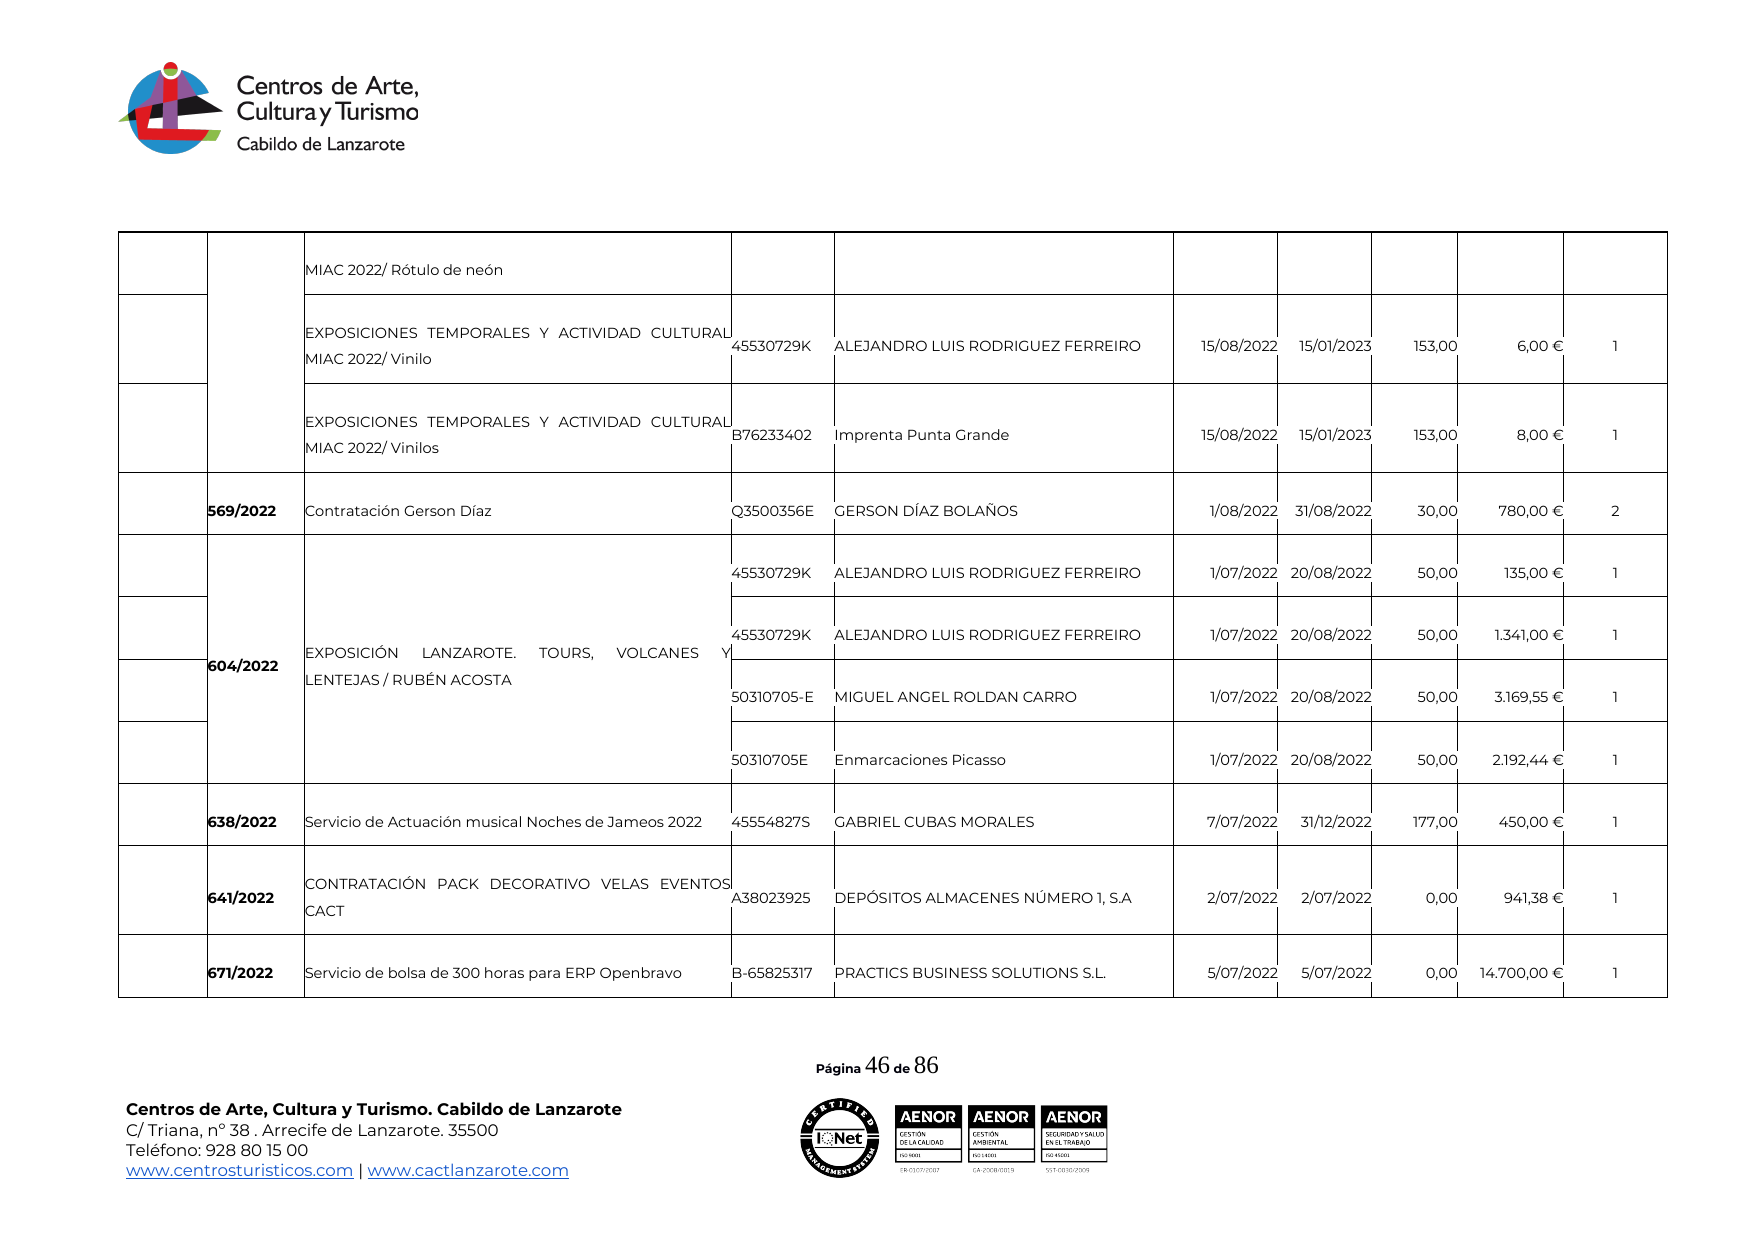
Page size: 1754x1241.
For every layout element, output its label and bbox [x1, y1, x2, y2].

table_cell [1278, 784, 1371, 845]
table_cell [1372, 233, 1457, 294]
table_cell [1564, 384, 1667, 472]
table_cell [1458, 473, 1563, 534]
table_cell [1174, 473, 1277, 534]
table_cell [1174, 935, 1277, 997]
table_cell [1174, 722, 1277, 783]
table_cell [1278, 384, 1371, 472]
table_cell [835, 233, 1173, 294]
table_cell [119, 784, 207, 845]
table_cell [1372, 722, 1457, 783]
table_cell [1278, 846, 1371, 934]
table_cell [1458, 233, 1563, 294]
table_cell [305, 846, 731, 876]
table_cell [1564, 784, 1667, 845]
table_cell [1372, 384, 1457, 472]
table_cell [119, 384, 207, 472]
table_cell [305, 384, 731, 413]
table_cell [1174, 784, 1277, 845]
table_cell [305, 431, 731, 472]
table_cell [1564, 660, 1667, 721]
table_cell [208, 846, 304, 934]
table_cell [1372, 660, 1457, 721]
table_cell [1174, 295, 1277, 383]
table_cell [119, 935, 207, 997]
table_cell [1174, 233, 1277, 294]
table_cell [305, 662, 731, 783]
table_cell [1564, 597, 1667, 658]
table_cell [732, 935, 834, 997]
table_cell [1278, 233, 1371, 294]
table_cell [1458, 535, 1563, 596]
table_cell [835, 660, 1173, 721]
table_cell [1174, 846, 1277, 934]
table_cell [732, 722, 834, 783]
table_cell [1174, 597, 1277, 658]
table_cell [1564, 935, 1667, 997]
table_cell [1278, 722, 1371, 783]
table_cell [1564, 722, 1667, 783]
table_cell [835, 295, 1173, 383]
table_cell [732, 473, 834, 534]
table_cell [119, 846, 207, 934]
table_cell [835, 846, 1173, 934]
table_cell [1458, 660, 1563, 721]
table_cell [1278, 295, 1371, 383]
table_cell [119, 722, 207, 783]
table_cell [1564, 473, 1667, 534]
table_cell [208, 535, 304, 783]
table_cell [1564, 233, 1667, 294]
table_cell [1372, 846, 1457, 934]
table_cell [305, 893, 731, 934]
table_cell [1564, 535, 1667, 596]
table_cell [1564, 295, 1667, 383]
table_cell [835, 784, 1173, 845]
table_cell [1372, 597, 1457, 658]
picture [800, 1098, 1108, 1178]
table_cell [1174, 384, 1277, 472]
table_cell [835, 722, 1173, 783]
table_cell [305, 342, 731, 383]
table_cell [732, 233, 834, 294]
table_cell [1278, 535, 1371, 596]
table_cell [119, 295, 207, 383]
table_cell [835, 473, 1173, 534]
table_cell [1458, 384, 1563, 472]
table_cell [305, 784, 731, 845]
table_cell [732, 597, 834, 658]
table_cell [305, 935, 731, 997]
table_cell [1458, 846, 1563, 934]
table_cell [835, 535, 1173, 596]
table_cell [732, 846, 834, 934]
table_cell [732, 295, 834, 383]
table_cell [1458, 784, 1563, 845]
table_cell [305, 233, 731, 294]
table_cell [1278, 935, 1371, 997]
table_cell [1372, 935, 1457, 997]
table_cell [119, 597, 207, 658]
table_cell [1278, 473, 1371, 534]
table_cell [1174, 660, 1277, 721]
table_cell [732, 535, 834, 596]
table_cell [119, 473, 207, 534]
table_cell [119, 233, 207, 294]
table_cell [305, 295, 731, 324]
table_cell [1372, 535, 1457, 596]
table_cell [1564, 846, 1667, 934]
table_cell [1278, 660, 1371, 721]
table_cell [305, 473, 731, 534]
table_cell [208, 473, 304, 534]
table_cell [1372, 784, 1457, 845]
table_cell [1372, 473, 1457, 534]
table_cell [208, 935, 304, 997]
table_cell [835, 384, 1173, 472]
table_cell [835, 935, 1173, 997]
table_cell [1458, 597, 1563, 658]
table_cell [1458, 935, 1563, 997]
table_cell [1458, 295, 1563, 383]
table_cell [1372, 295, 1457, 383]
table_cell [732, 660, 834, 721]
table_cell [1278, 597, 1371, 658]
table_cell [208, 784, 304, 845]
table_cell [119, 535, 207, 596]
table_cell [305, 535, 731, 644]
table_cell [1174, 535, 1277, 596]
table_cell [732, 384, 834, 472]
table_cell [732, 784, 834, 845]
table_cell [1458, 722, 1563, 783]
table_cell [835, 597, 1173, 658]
picture [118, 62, 418, 154]
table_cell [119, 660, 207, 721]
